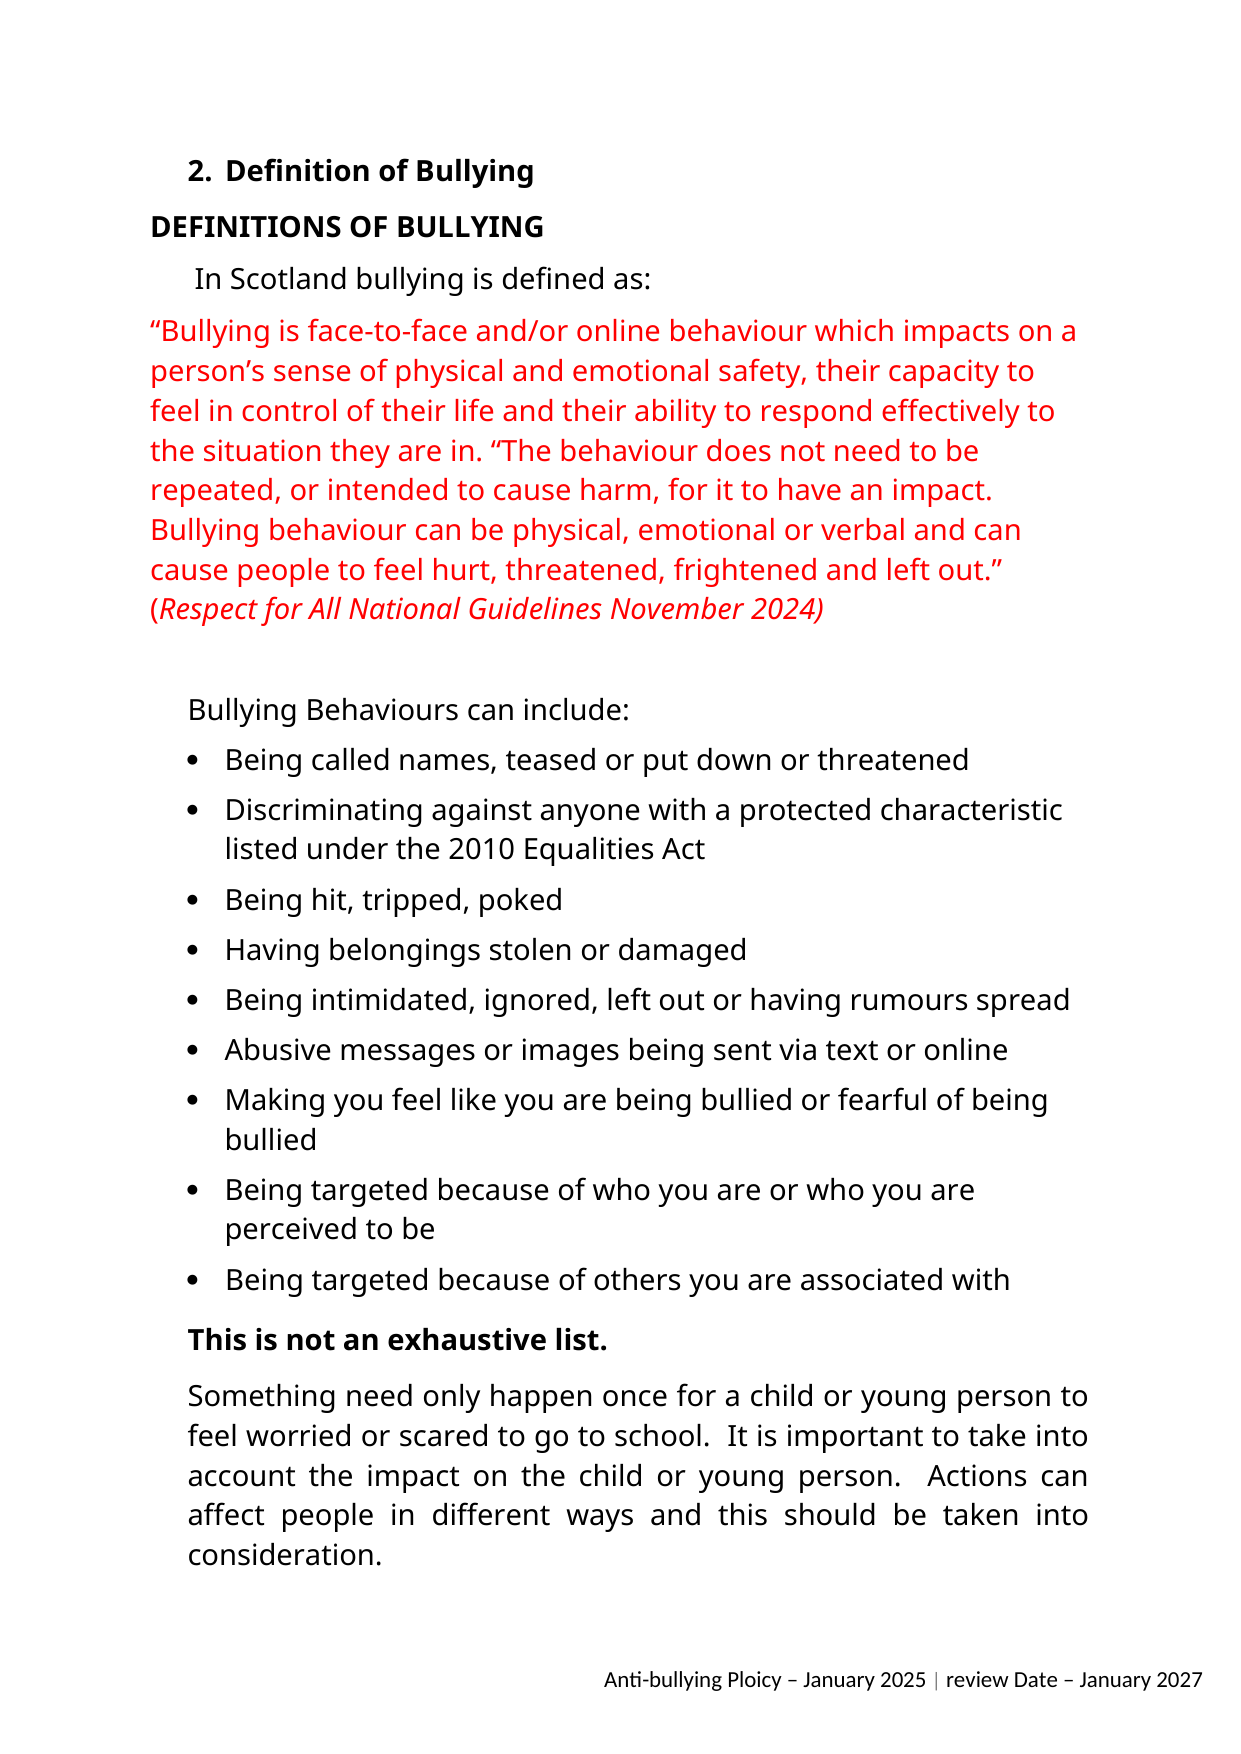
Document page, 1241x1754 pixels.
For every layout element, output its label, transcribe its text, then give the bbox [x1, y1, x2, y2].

list Making you feel like you are being bullied or fearful of being bullied [187, 1079, 1090, 1158]
text Something need only happen once for a child or young person to feel worried or scared to go to school. It is important to take into account the impact on the child or young person. Actions can affect people in different ways and this should be taken into consideration. [187, 1376, 1090, 1574]
text Bullying Behaviours can include: [150, 689, 1090, 728]
list Discriminating against anyone with a protected characteristic listed under the 2010 Equalities Act [187, 789, 1090, 868]
list Being targeted because of who you are or who you are perceived to be [187, 1169, 1090, 1248]
list Having belongings stolen or damaged [187, 929, 1090, 968]
list Being hit, tripped, poked [187, 879, 1090, 918]
text In Scotland bullying is defined as: [150, 258, 1090, 298]
list Abusive messages or images being sent via text or online [187, 1029, 1090, 1069]
list Being intimidated, ignored, left out or having rumours spread [187, 979, 1090, 1019]
text This is not an exhaustive list. [150, 1319, 1090, 1359]
text “Bullying is face-to-face and/or online behaviour which impacts on a person’s sense of physical and emotional safety, their capacity to feel in control of their life and their ability to respond effectively to the situation they are in. “The behaviour does not need to be repeated, or intended to cause harm, for it to have an impact. Bullying behaviour can be physical, emotional or verbal and can cause people to feel hurt, threatened, frightened and left out.” (Respect for All National Guidelines November 2024) [150, 311, 1090, 628]
list Definition of Bullying [187, 150, 1090, 190]
text DEFINITIONS OF BULLYING [150, 206, 1090, 246]
list Being targeted because of others you are associated with [187, 1259, 1090, 1298]
list Being called names, teased or put down or threatened [187, 739, 1090, 778]
